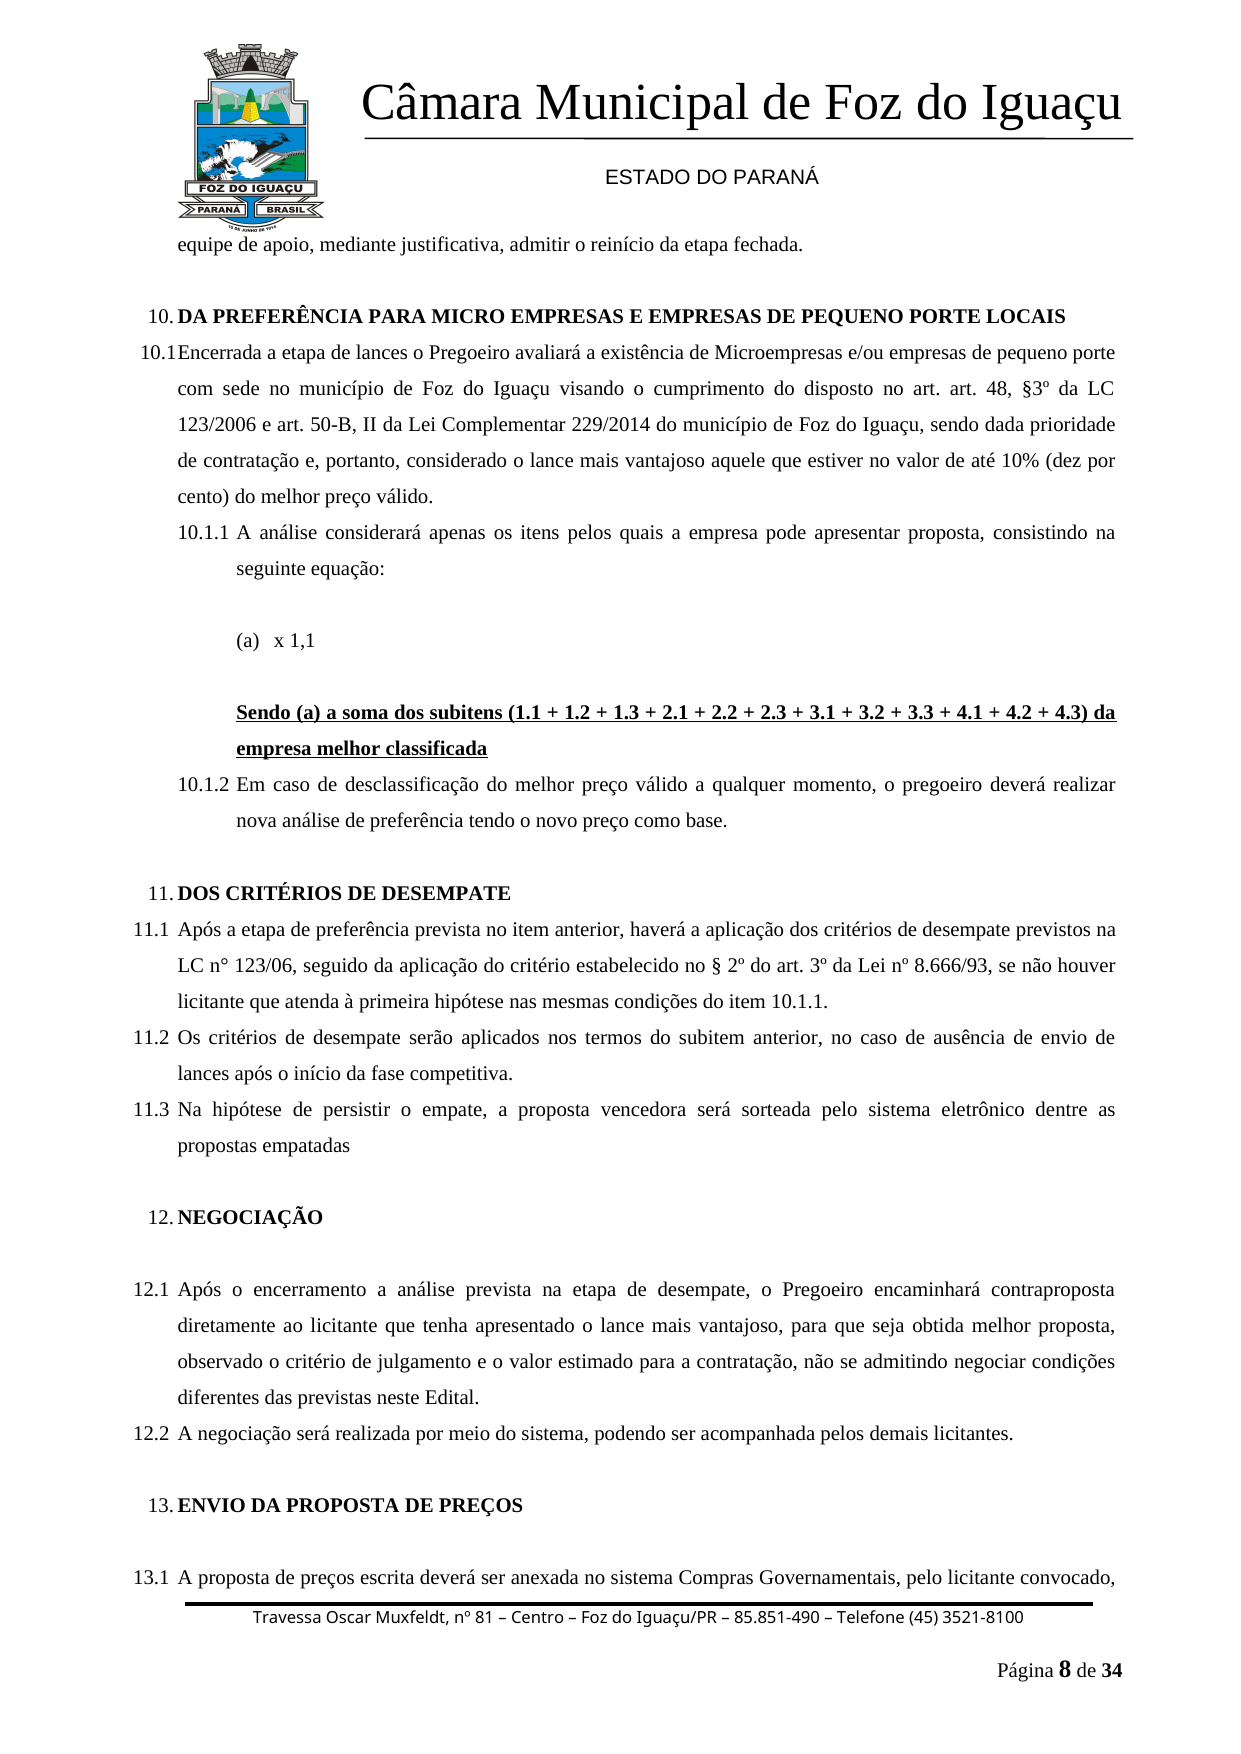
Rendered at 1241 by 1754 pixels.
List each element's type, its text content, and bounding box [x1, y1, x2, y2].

list NEGOCIAÇÃO [148, 1205, 1117, 1229]
picture [177, 44, 324, 232]
list A negociação será realizada por meio do sistema, podendo ser acompanhada pelos demais licitantes. [133, 1421, 1117, 1445]
text Sendo (a) a soma dos subitens (1.1 + 1.2 + 1.3 + 2.1 + 2.2 + 2.3 + 3.1 + 3.2 + 3.3 + 4.1 + 4.2 + 4.3) da empresa melhor classificada [236, 700, 1117, 721]
list DA PREFERÊNCIA PARA MICRO EMPRESAS E EMPRESAS DE PEQUENO PORTE LOCAIS [148, 304, 1117, 328]
list Encerrada a etapa de lances o Pregoeiro avaliará a existência de Microempresas e/ou empresas de pequeno porte com sede no município de Foz do Iguaçu visando o cumprimento do disposto no art. art. 48, §3º da LC 123/2006 e art. 50-B, II da Lei Complementar 229/2014 do município de Foz do Iguaçu, sendo dada prioridade de contratação e, portanto, considerado o lance mais vantajoso aquele que estiver no valor de até 10% (dez por cento) do melhor preço válido. [140, 340, 1117, 508]
list Em caso de desclassificação do melhor preço válido a qualquer momento, o pregoeiro deverá realizar nova análise de preferência tendo o novo preço como base. [177, 772, 1117, 832]
list A análise considerará apenas os itens pelos quais a empresa pode apresentar proposta, consistindo na seguinte equação: [177, 520, 1117, 580]
list ENVIO DA PROPOSTA DE PREÇOS [148, 1493, 1117, 1517]
list x 1,1 [236, 628, 1117, 652]
list Os critérios de desempate serão aplicados nos termos do subitem anterior, no caso de ausência de envio de lances após o início da fase competitiva. [133, 1025, 1117, 1085]
list DOS CRITÉRIOS DE DESEMPATE [148, 881, 1117, 904]
list Na hipótese de persistir o empate, a proposta vencedora será sorteada pelo sistema eletrônico dentre as propostas empatadas [133, 1097, 1117, 1157]
list Após a etapa de preferência prevista no item anterior, haverá a aplicação dos critérios de desempate previstos na LC n° 123/06, seguido da aplicação do critério estabelecido no § 2º do art. 3º da Lei nº 8.666/93, se não houver licitante que atenda à primeira hipótese nas mesmas condições do item 10.1.1. [133, 917, 1117, 1013]
list Após o encerramento a análise prevista na etapa de desempate, o Pregoeiro encaminhará contraproposta diretamente ao licitante que tenha apresentado o lance mais vantajoso, para que seja obtida melhor proposta, observado o critério de julgamento e o valor estimado para a contratação, não se admitindo negociar condições diferentes das previstas neste Edital. [133, 1277, 1117, 1409]
text Sendo (a) a soma dos subitens (1.1 + 1.2 + 1.3 + 2.1 + 2.2 + 2.3 + 3.1 + 3.2 + 3.3 + 4.1 + 4.2 + 4.3) da empresa melhor classificada [236, 722, 1117, 760]
